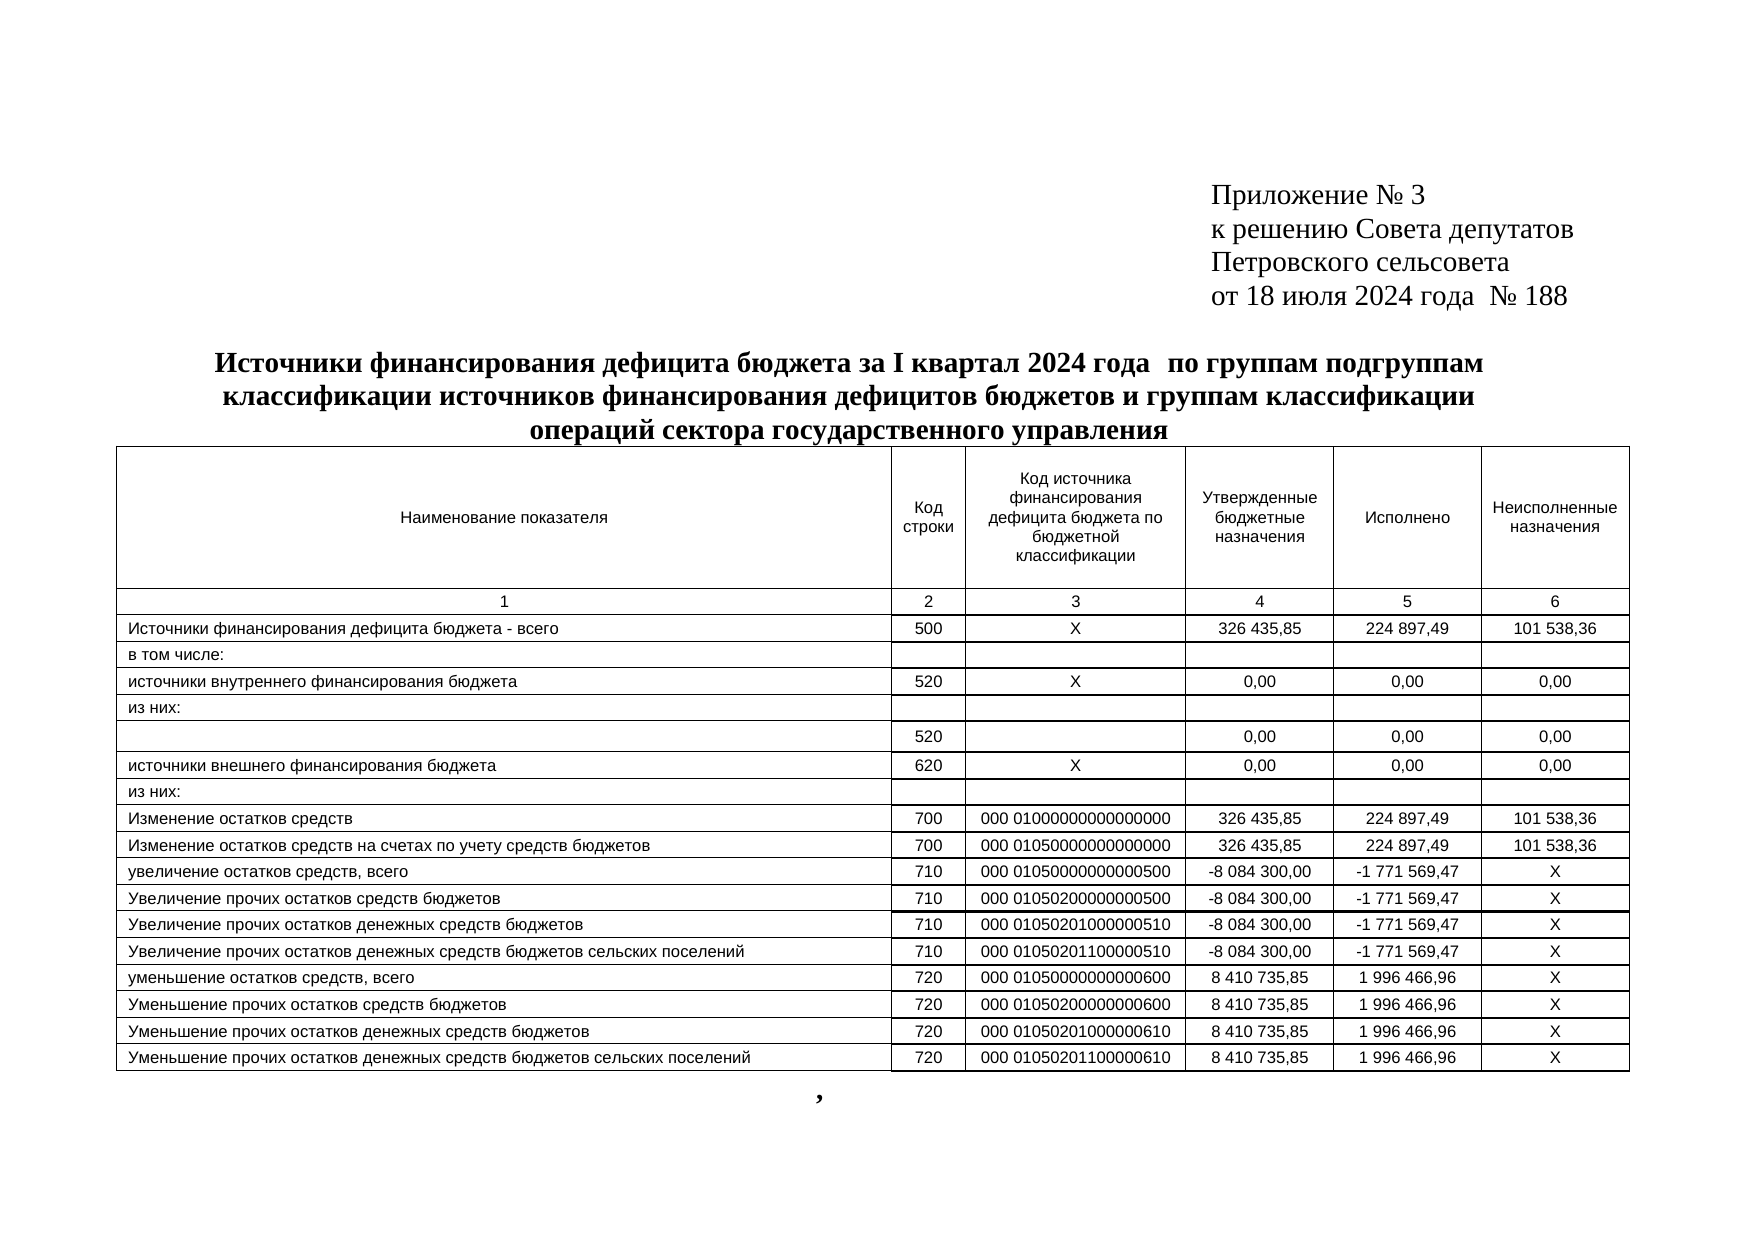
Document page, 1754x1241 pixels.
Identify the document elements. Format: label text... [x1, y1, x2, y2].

table_cell 224 897,49 [1334, 806, 1481, 831]
table_cell [966, 722, 1185, 751]
table_header Код строки [892, 447, 965, 587]
table_cell Уменьшение прочих остатков средств бюджетов [117, 991, 891, 1017]
table_cell 0,00 [1186, 753, 1333, 778]
table_cell 0,00 [1482, 669, 1629, 694]
table_cell 520 [892, 722, 965, 751]
table_cell 8 410 735,85 [1186, 966, 1333, 990]
table_cell 0,00 [1334, 722, 1481, 751]
table_cell 6 [1482, 589, 1629, 614]
table_cell X [1482, 966, 1629, 990]
table_cell [966, 780, 1185, 804]
table_cell 520 [892, 669, 965, 694]
table_cell -1 771 569,47 [1334, 859, 1481, 884]
table_cell уменьшение остатков средств, всего [117, 965, 891, 990]
table_cell [966, 643, 1185, 667]
table_cell Изменение остатков средств на счетах по учету средств бюджетов [117, 832, 891, 857]
table_cell 0,00 [1334, 669, 1481, 694]
table_cell 720 [892, 966, 965, 990]
table_cell X [1482, 1019, 1629, 1043]
table_cell 000 01000000000000000 [966, 806, 1185, 831]
table_cell [1186, 696, 1333, 720]
table_cell [117, 721, 891, 751]
table_cell 224 897,49 [1334, 616, 1481, 641]
table_cell 1 [117, 589, 891, 614]
text к решению Совета депутатов Петровского сельсовета [1211, 211, 1636, 278]
table_cell 000 01050201100000510 [966, 939, 1185, 963]
table_cell 0,00 [1334, 753, 1481, 778]
table_cell [892, 780, 965, 804]
table_cell [966, 696, 1185, 720]
table_cell 000 01050200000000600 [966, 992, 1185, 1017]
table_cell 0,00 [1186, 722, 1333, 751]
table_cell X [966, 616, 1185, 641]
table_cell 700 [892, 806, 965, 831]
table_cell -8 084 300,00 [1186, 859, 1333, 884]
text , [118, 1072, 1521, 1105]
table_cell 710 [892, 859, 965, 884]
table_cell 000 01050201000000610 [966, 1019, 1185, 1043]
table_cell 8 410 735,85 [1186, 1045, 1333, 1070]
table_cell [1334, 780, 1481, 804]
table_cell 000 01050000000000000 [966, 833, 1185, 857]
table_cell -1 771 569,47 [1334, 939, 1481, 963]
table_cell Уменьшение прочих остатков денежных средств бюджетов сельских поселений [117, 1044, 891, 1070]
table_cell X [966, 753, 1185, 778]
table_cell Увеличение прочих остатков денежных средств бюджетов сельских поселений [117, 938, 891, 963]
table_cell 8 410 735,85 [1186, 992, 1333, 1017]
table_cell из них: [117, 695, 891, 720]
table_cell [1334, 696, 1481, 720]
table_cell [892, 696, 965, 720]
table_cell 1 996 466,96 [1334, 992, 1481, 1017]
table_cell 500 [892, 616, 965, 641]
table_cell [1334, 643, 1481, 667]
table_cell [1482, 780, 1629, 804]
table_header Неисполненные назначения [1482, 447, 1629, 587]
table_cell 720 [892, 992, 965, 1017]
table_cell 1 996 466,96 [1334, 1045, 1481, 1070]
table_cell Уменьшение прочих остатков денежных средств бюджетов [117, 1018, 891, 1043]
text Источники финансирования дефицита бюджета за I квартал 2024 года по группам подгруппам классификации источников финансирования дефицитов бюджетов и группам классификации операций сектора государственного управления [177, 345, 1521, 446]
table_cell 710 [892, 886, 965, 910]
table_cell -1 771 569,47 [1334, 886, 1481, 910]
table_cell X [1482, 1045, 1629, 1070]
table_header Наименование показателя [117, 447, 891, 587]
table_cell 000 01050000000000500 [966, 859, 1185, 884]
table_cell X [1482, 992, 1629, 1017]
table_cell источники внешнего финансирования бюджета [117, 752, 891, 778]
text от 18 июля 2024 года № 188 [1211, 278, 1636, 311]
table_cell 710 [892, 913, 965, 937]
table_header Код источника финансирования дефицита бюджета по бюджетной классификации [966, 447, 1185, 587]
table_cell [892, 643, 965, 667]
table_cell [1186, 780, 1333, 804]
table_cell 4 [1186, 589, 1333, 614]
table_cell 2 [892, 589, 965, 614]
table_cell из них: [117, 779, 891, 804]
table_cell 000 01050201100000610 [966, 1045, 1185, 1070]
table_cell [1482, 696, 1629, 720]
table_cell [1186, 643, 1333, 667]
table_header Утвержденные бюджетные назначения [1186, 447, 1333, 587]
table_cell X [1482, 913, 1629, 937]
table_cell 8 410 735,85 [1186, 1019, 1333, 1043]
table_cell -8 084 300,00 [1186, 913, 1333, 937]
table_cell -8 084 300,00 [1186, 939, 1333, 963]
table_cell X [966, 669, 1185, 694]
table_cell 101 538,36 [1482, 833, 1629, 857]
text Приложение № 3 [1137, 177, 1636, 211]
table_cell 0,00 [1186, 669, 1333, 694]
table_cell 326 435,85 [1186, 616, 1333, 641]
table_cell [1482, 643, 1629, 667]
table_cell X [1482, 886, 1629, 910]
table_cell 700 [892, 833, 965, 857]
table_cell 1 996 466,96 [1334, 966, 1481, 990]
table_cell 720 [892, 1019, 965, 1043]
table_cell 101 538,36 [1482, 616, 1629, 641]
table_cell -1 771 569,47 [1334, 913, 1481, 937]
table_cell 000 01050200000000500 [966, 886, 1185, 910]
table_cell Увеличение прочих остатков денежных средств бюджетов [117, 911, 891, 937]
table_cell 000 01050000000000600 [966, 966, 1185, 990]
table_cell X [1482, 859, 1629, 884]
table_cell 0,00 [1482, 753, 1629, 778]
table_cell X [1482, 939, 1629, 963]
table_cell 620 [892, 753, 965, 778]
table_header Исполнено [1334, 447, 1481, 587]
table_cell источники внутреннего финансирования бюджета [117, 668, 891, 694]
table_cell 0,00 [1482, 722, 1629, 751]
table_cell Увеличение прочих остатков средств бюджетов [117, 885, 891, 910]
table_cell 326 435,85 [1186, 806, 1333, 831]
table_cell 101 538,36 [1482, 806, 1629, 831]
table_cell 3 [966, 589, 1185, 614]
table_cell 1 996 466,96 [1334, 1019, 1481, 1043]
table_cell 326 435,85 [1186, 833, 1333, 857]
table_cell Источники финансирования дефицита бюджета - всего [117, 615, 891, 641]
table_cell -8 084 300,00 [1186, 886, 1333, 910]
table_cell 000 01050201000000510 [966, 913, 1185, 937]
table_cell 224 897,49 [1334, 833, 1481, 857]
table_cell 720 [892, 1045, 965, 1070]
table_cell увеличение остатков средств, всего [117, 858, 891, 884]
table_cell Изменение остатков средств [117, 805, 891, 831]
table_cell в том числе: [117, 642, 891, 667]
table_cell 710 [892, 939, 965, 963]
table_cell 5 [1334, 589, 1481, 614]
